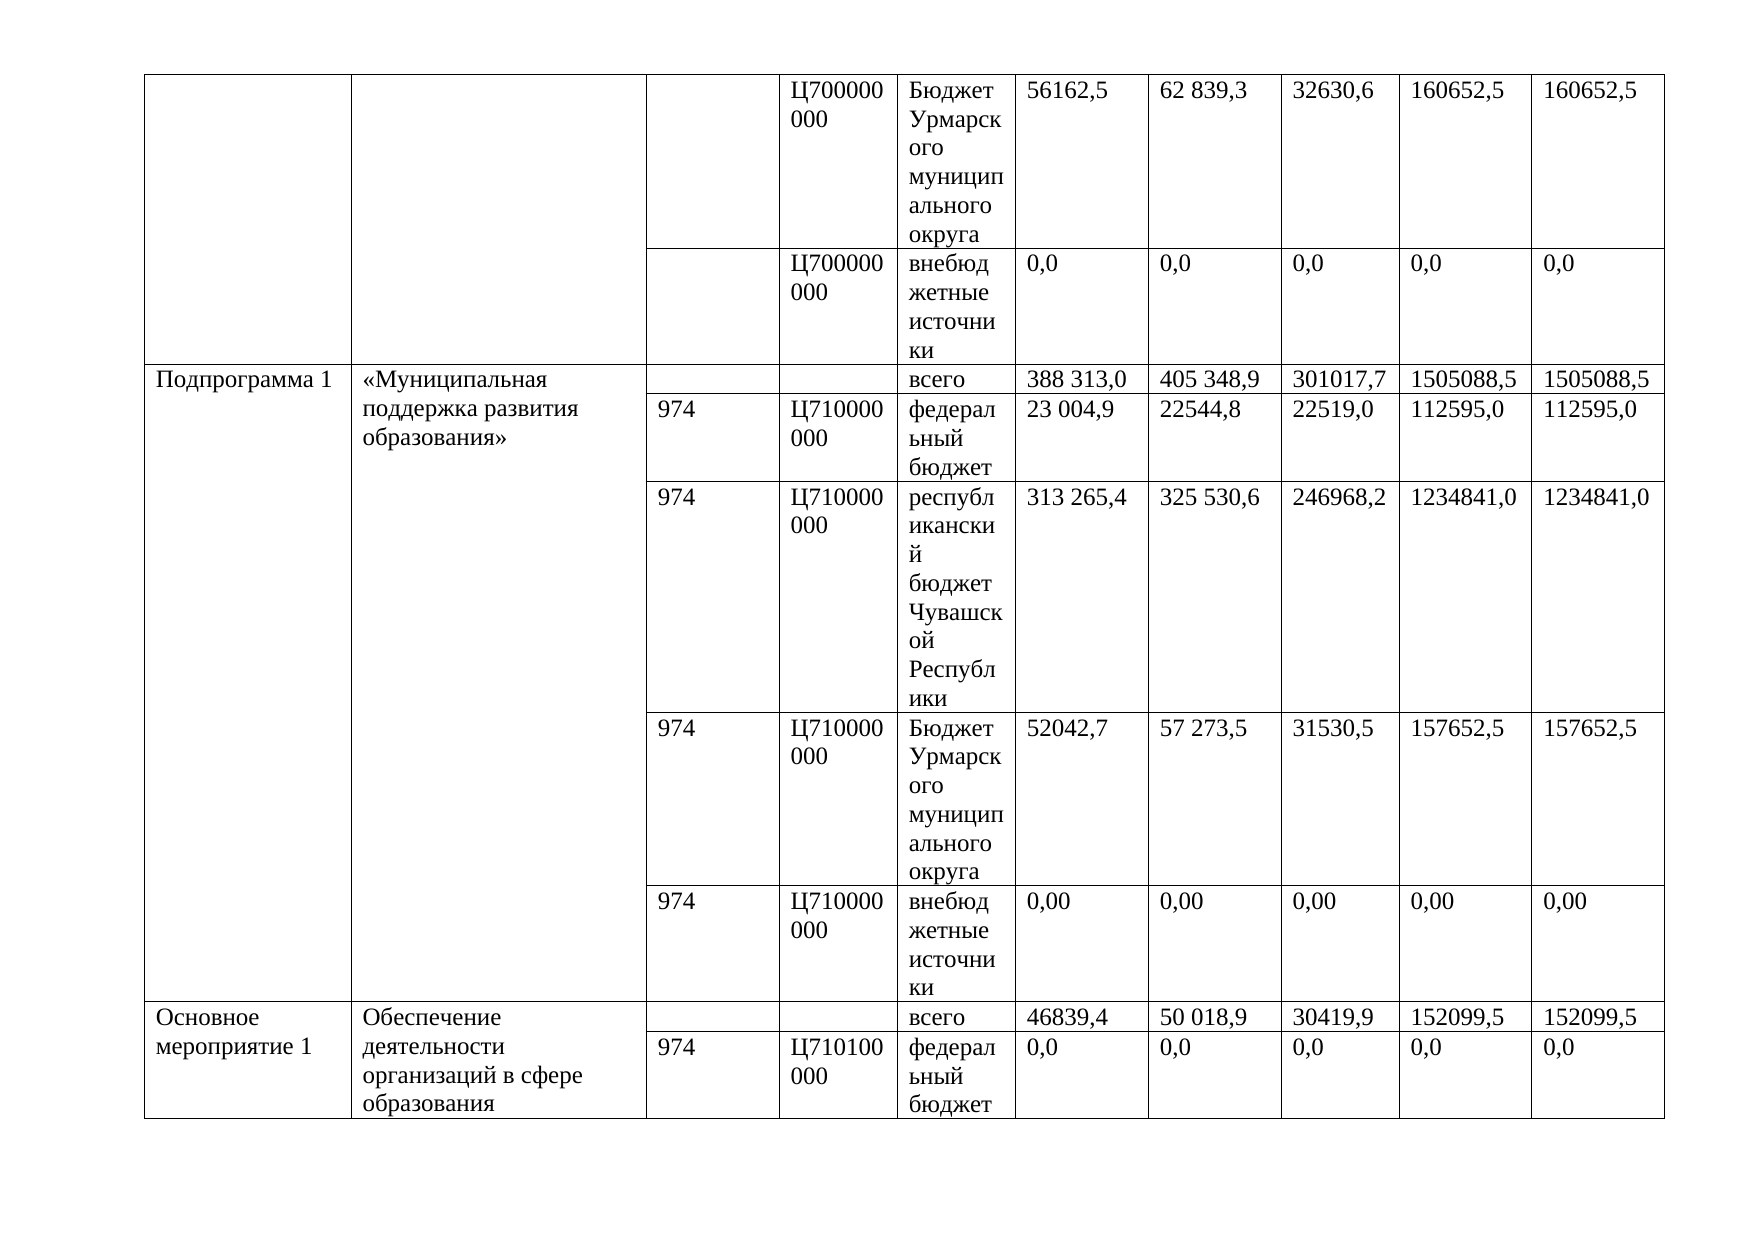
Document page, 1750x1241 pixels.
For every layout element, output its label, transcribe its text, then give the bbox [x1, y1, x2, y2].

table_cell 22544,8 [1149, 394, 1281, 481]
table_cell 405 348,9 [1149, 365, 1281, 393]
table_cell 0,00 [1532, 886, 1664, 1001]
table_cell 57 273,5 [1149, 713, 1281, 885]
table_cell Обеспечение деятельности организаций в сфере образования [352, 1002, 646, 1118]
table_cell 0,0 [1282, 1032, 1399, 1118]
table_cell 0,00 [1149, 886, 1281, 1001]
table_cell Бюджет Урмарского муниципального округа [898, 713, 1015, 885]
table_cell 0,0 [1016, 249, 1148, 363]
table_cell 160652,5 [1532, 75, 1664, 247]
table_cell 112595,0 [1532, 394, 1664, 481]
table_cell 23 004,9 [1016, 394, 1148, 481]
table_cell 313 265,4 [1016, 482, 1148, 712]
table_cell 974 [647, 482, 779, 712]
table_cell 0,0 [1532, 249, 1664, 363]
table_cell Ц710000000 [780, 394, 897, 481]
table_cell 50 018,9 [1149, 1002, 1281, 1031]
table_cell Ц700000000 [780, 249, 897, 363]
table_cell [647, 75, 779, 247]
table_cell 0,0 [1400, 249, 1531, 363]
table_cell [780, 365, 897, 393]
table_cell 388 313,0 [1016, 365, 1148, 393]
table_cell 974 [647, 394, 779, 481]
table_cell 52042,7 [1016, 713, 1148, 885]
table_cell 246968,2 [1282, 482, 1399, 712]
table_cell 0,00 [1016, 886, 1148, 1001]
table_cell Ц700000000 [780, 75, 897, 247]
table_cell 152099,5 [1400, 1002, 1531, 1031]
table_cell 325 530,6 [1149, 482, 1281, 712]
table_cell всего [898, 1002, 1015, 1031]
table_cell 1234841,0 [1532, 482, 1664, 712]
table_cell 1505088,5 [1400, 365, 1531, 393]
table_cell 112595,0 [1400, 394, 1531, 481]
table_cell 974 [647, 1032, 779, 1118]
table_cell 62 839,3 [1149, 75, 1281, 247]
table_cell [647, 1002, 779, 1031]
table_cell 1505088,5 [1532, 365, 1664, 393]
table_cell внебюджетные источники [898, 886, 1015, 1001]
table_cell республиканский бюджет Чувашской Республики [898, 482, 1015, 712]
table_cell Ц710000000 [780, 482, 897, 712]
table_cell 0,0 [1149, 249, 1281, 363]
table_cell Ц710000000 [780, 886, 897, 1001]
table_cell 974 [647, 713, 779, 885]
table_cell 0,00 [1400, 886, 1531, 1001]
table_cell Ц710000000 [780, 713, 897, 885]
table_cell 46839,4 [1016, 1002, 1148, 1031]
table_cell 152099,5 [1532, 1002, 1664, 1031]
table_cell внебюджетные источники [898, 249, 1015, 363]
table_cell Бюджет Урмарского муниципального округа [898, 75, 1015, 247]
table_cell 301017,7 [1282, 365, 1399, 393]
table_cell Основное мероприятие 1 [145, 1002, 351, 1118]
table_cell 0,0 [1149, 1032, 1281, 1118]
table_cell 974 [647, 886, 779, 1001]
table_cell федеральный бюджет [898, 1032, 1015, 1118]
table_cell 0,00 [1282, 886, 1399, 1001]
table_cell 31530,5 [1282, 713, 1399, 885]
table_cell 0,0 [1016, 1032, 1148, 1118]
table_cell [780, 1002, 897, 1031]
table_cell 160652,5 [1400, 75, 1531, 247]
table_cell 157652,5 [1400, 713, 1531, 885]
table_cell 32630,6 [1282, 75, 1399, 247]
table_cell 30419,9 [1282, 1002, 1399, 1031]
table_cell Ц710100000 [780, 1032, 897, 1118]
table_cell федеральный бюджет [898, 394, 1015, 481]
table_cell всего [898, 365, 1015, 393]
table_cell Подпрограмма 1 [145, 365, 351, 1001]
table_cell 0,0 [1282, 249, 1399, 363]
table_cell 0,0 [1400, 1032, 1531, 1118]
table_cell «Муниципальная поддержка развития образования» [352, 365, 646, 1001]
table_cell 56162,5 [1016, 75, 1148, 247]
table_cell 157652,5 [1532, 713, 1664, 885]
table_cell 0,0 [1532, 1032, 1664, 1118]
table_cell [647, 249, 779, 363]
table_cell 1234841,0 [1400, 482, 1531, 712]
table_cell 22519,0 [1282, 394, 1399, 481]
table_cell [647, 365, 779, 393]
